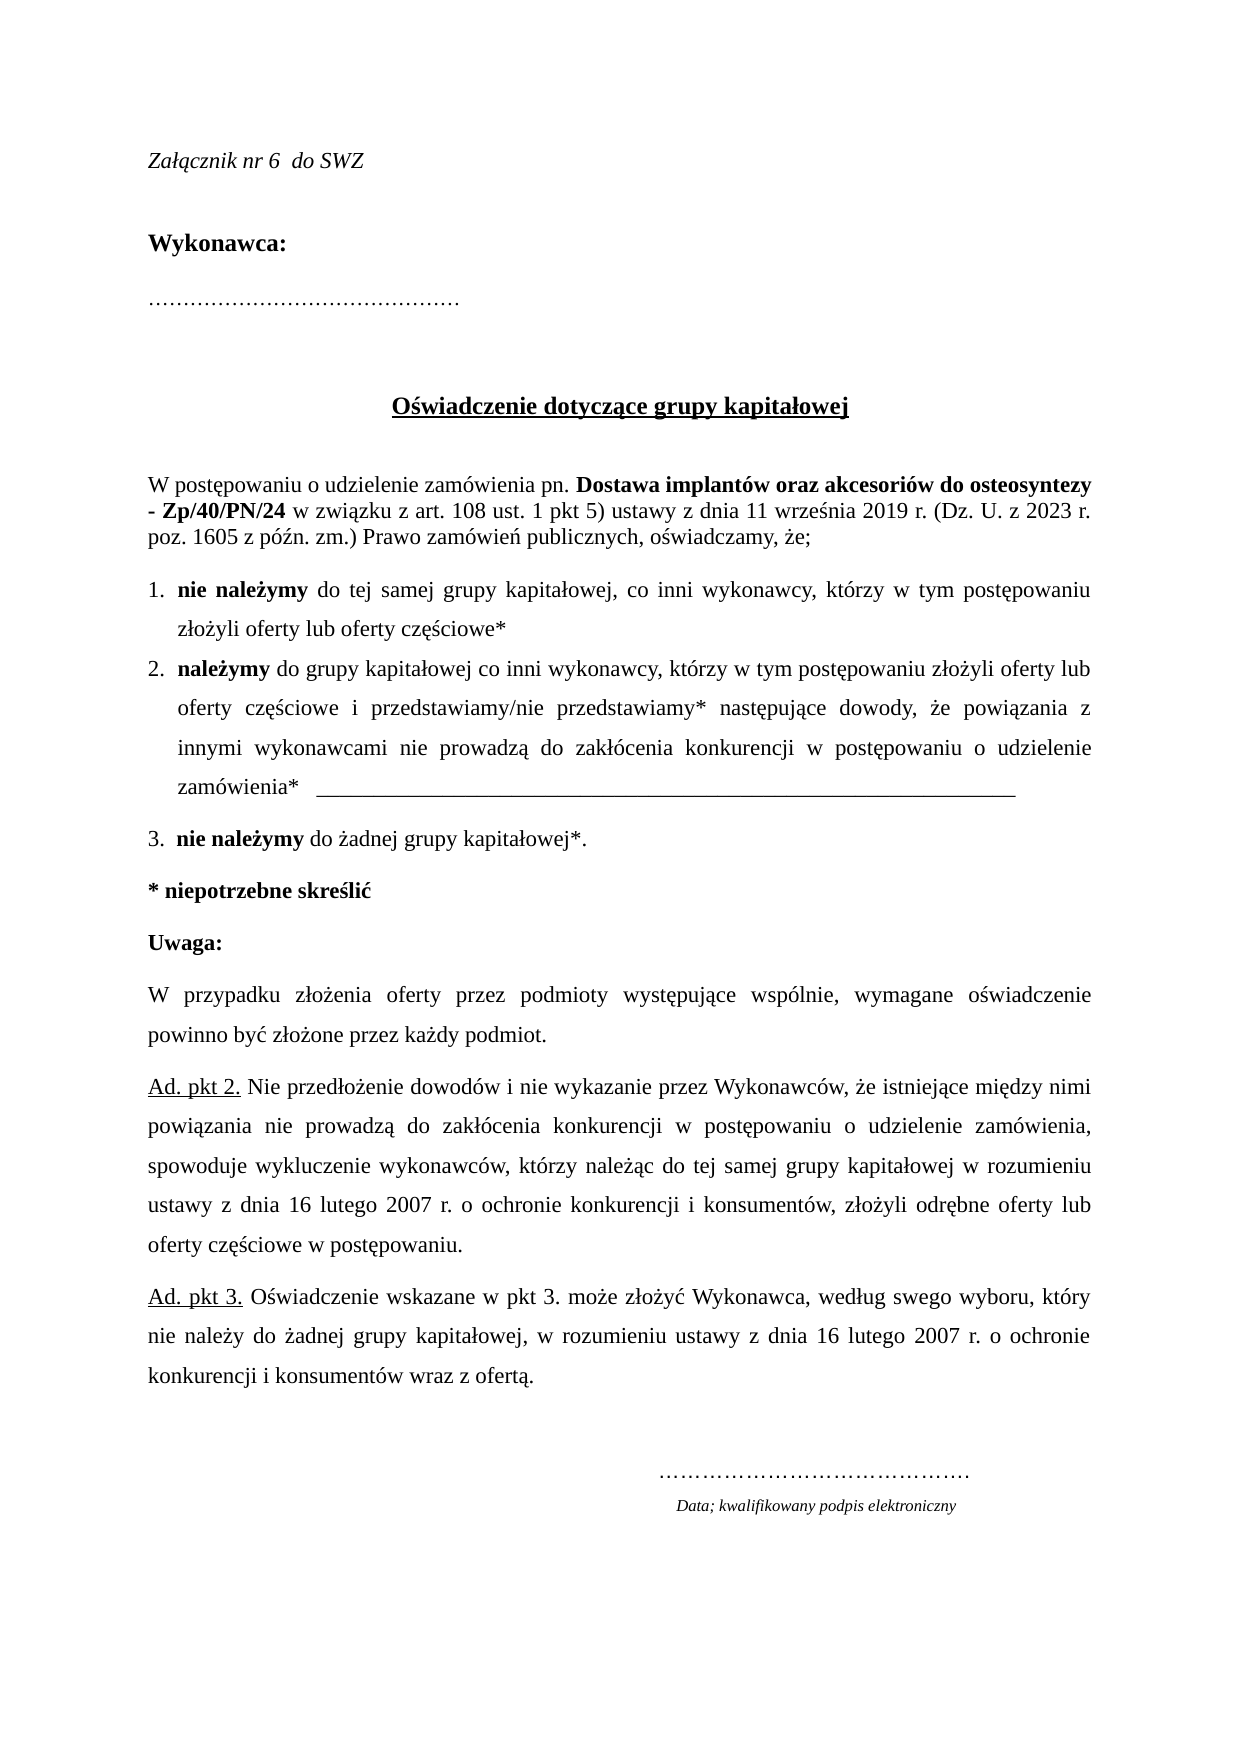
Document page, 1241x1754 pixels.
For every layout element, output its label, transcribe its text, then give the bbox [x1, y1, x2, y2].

text 1. nie należymy do tej samej grupy kapitałowej, co inni wykonawcy, którzy w tym postępowaniu złożyli oferty lub oferty częściowe* [148, 576, 1093, 642]
text W przypadku złożenia oferty przez podmioty występujące wspólnie, wymagane oświadczenie powinno być złożone przez każdy podmiot. [148, 981, 1093, 1047]
text Oświadczenie dotyczące grupy kapitałowej [148, 391, 1093, 420]
text 3. nie należymy do żadnej grupy kapitałowej*. [148, 825, 1093, 852]
text Data; kwalifikowany podpis elektroniczny [148, 1496, 1093, 1515]
text Wykonawca: [148, 228, 1093, 257]
text ……………………………………… [148, 286, 472, 310]
text Uwaga: [148, 929, 1093, 956]
text Załącznik nr 6 do SWZ [148, 148, 1093, 174]
text W postępowaniu o udzielenie zamówienia pn. Dostawa implantów oraz akcesoriów do osteosyntezy - Zp/40/PN/24 w związku z art. 108 ust. 1 pkt 5) ustawy z dnia 11 września 2019 r. (Dz. U. z 2023 r. poz. 1605 z późn. zm.) Prawo zamówień publicznych, oświadczamy, że; [148, 471, 1093, 550]
text Ad. pkt 3. Oświadczenie wskazane w pkt 3. może złożyć Wykonawca, według swego wyboru, który nie należy do żadnej grupy kapitałowej, w rozumieniu ustawy z dnia 16 lutego 2007 r. o ochronie konkurencji i konsumentów wraz z ofertą. [148, 1283, 1093, 1388]
text Ad. pkt 2. Nie przedłożenie dowodów i nie wykazanie przez Wykonawców, że istniejące między nimi powiązania nie prowadzą do zakłócenia konkurencji w postępowaniu o udzielenie zamówienia, spowoduje wykluczenie wykonawców, którzy należąc do tej samej grupy kapitałowej w rozumieniu ustawy z dnia 16 lutego 2007 r. o ochronie konkurencji i konsumentów, złożyli odrębne oferty lub oferty częściowe w postępowaniu. [148, 1073, 1093, 1257]
text * niepotrzebne skreślić [148, 877, 1093, 904]
text ……………………………………. [148, 1458, 1093, 1483]
text 2. należymy do grupy kapitałowej co inni wykonawcy, którzy w tym postępowaniu złożyli oferty lub oferty częściowe i przedstawiamy/nie przedstawiamy* następujące dowody, że powiązania z innymi wykonawcami nie prowadzą do zakłócenia konkurencji w postępowaniu o udzielenie zamówienia* _____________________________________________________________ [148, 655, 1093, 800]
